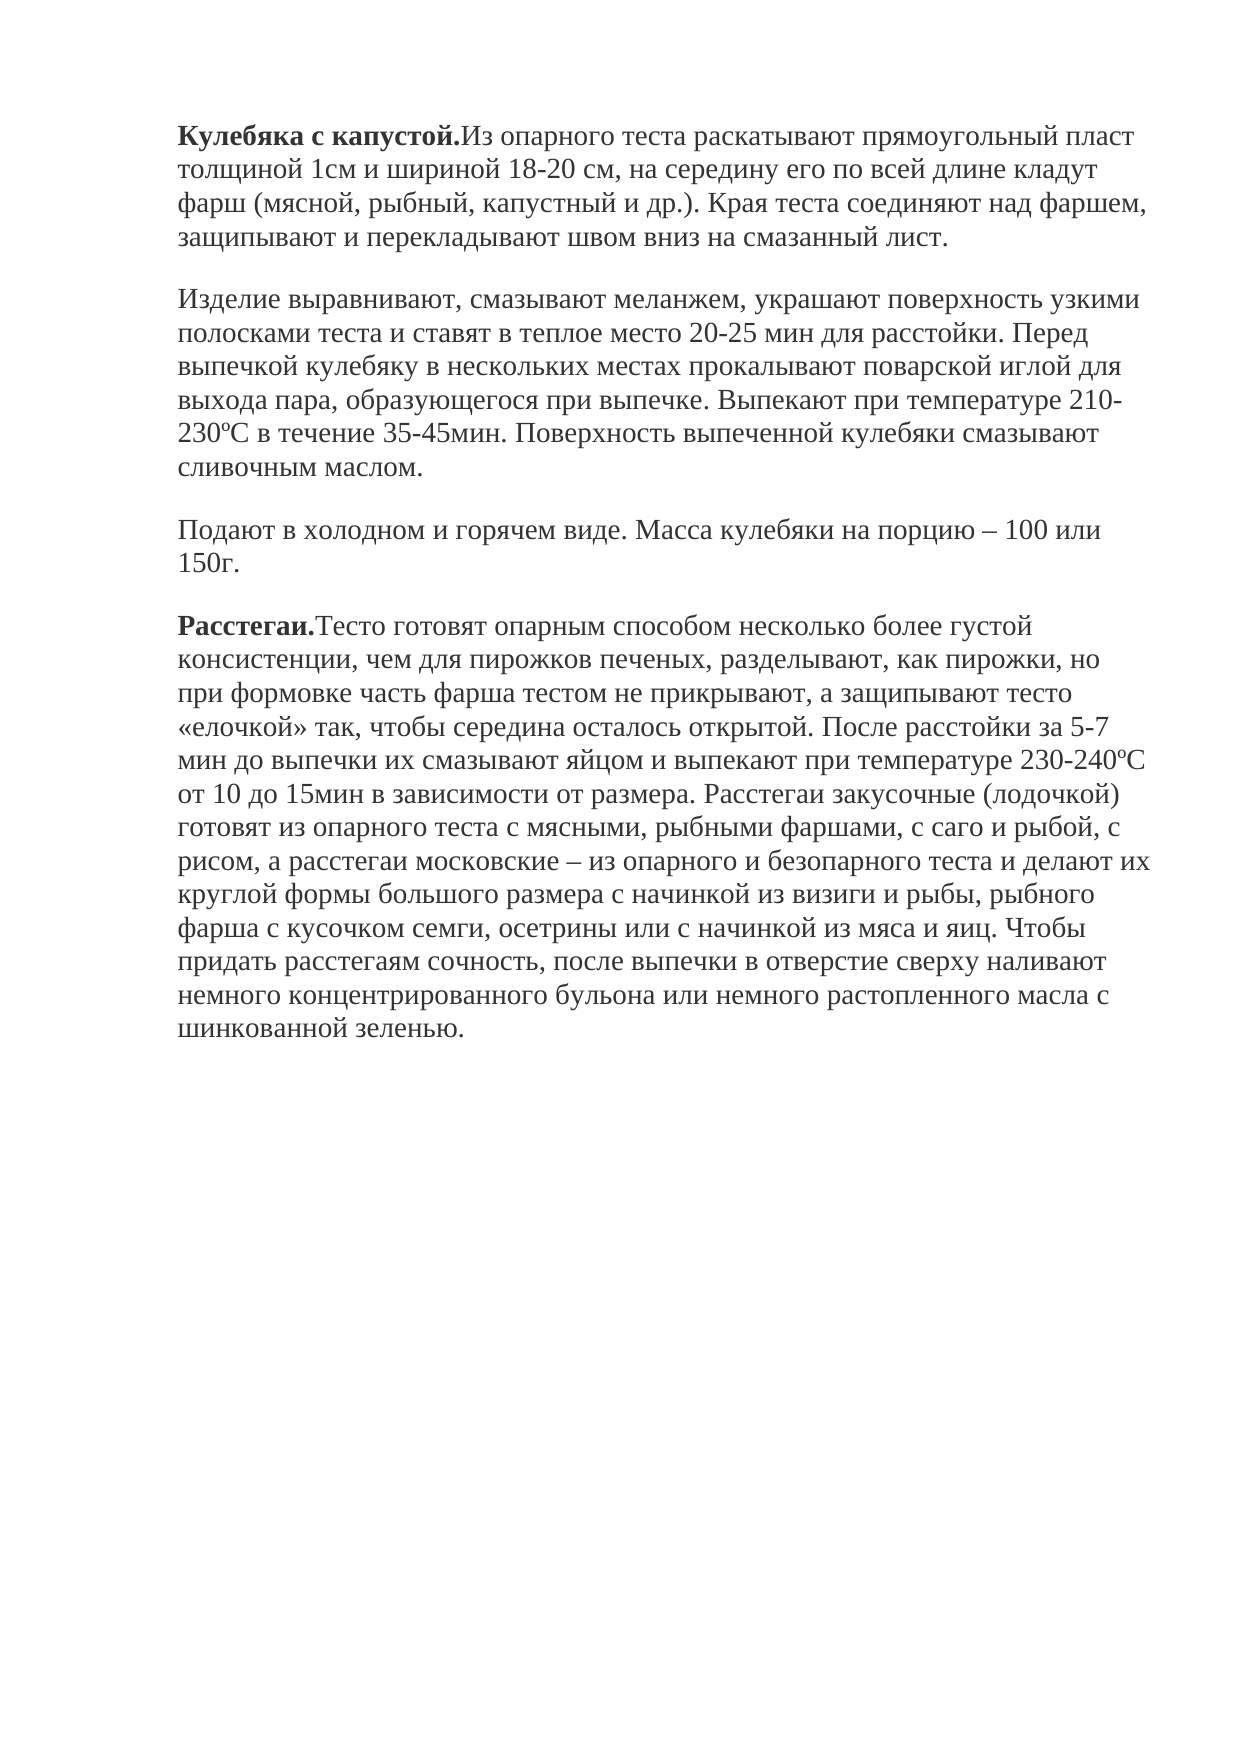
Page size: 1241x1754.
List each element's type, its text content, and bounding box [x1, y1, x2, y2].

text Изделие выравнивают, смазывают меланжем, украшают поверхность узкими полосками теста и ставят в теплое место 20-25 мин для расстойки. Перед выпечкой кулебяку в нескольких местах прокалывают поварской иглой для выхода пара, образующегося при выпечке. Выпекают при температуре 210-230ºС в течение 35-45мин. Поверхность выпеченной кулебяки смазывают сливочным маслом. [177, 281, 1152, 483]
text Расстегаи.Тесто готовят опарным способом несколько более густой консистенции, чем для пирожков печеных, разделывают, как пирожки, но при формовке часть фарша тестом не прикрывают, а защипывают тесто «елочкой» так, чтобы середина осталось открытой. После расстойки за 5-7 мин до выпечки их смазывают яйцом и выпекают при температуре 230-240ºС от 10 до 15мин в зависимости от размера. Расстегаи закусочные (лодочкой) готовят из опарного теста с мясными, рыбными фаршами, с саго и рыбой, с рисом, а расстегаи московские – из опарного и безопарного теста и делают их круглой формы большого размера с начинкой из визиги и рыбы, рыбного фарша с кусочком семги, осетрины или с начинкой из мяса и яиц. Чтобы придать расстегаям сочность, после выпечки в отверстие сверху наливают немного концентрированного бульона или немного растопленного масла с шинкованной зеленью. [177, 608, 1152, 1044]
text Кулебяка с капустой.Из опарного теста раскатывают прямоугольный пласт толщиной 1см и шириной 18-20 см, на середину его по всей длине кладут фарш (мясной, рыбный, капустный и др.). Края теста соединяют над фаршем, защипывают и перекладывают швом вниз на смазанный лист. [177, 118, 1152, 252]
text Подают в холодном и горячем виде. Масса кулебяки на порцию – 100 или 150г. [177, 512, 1152, 579]
